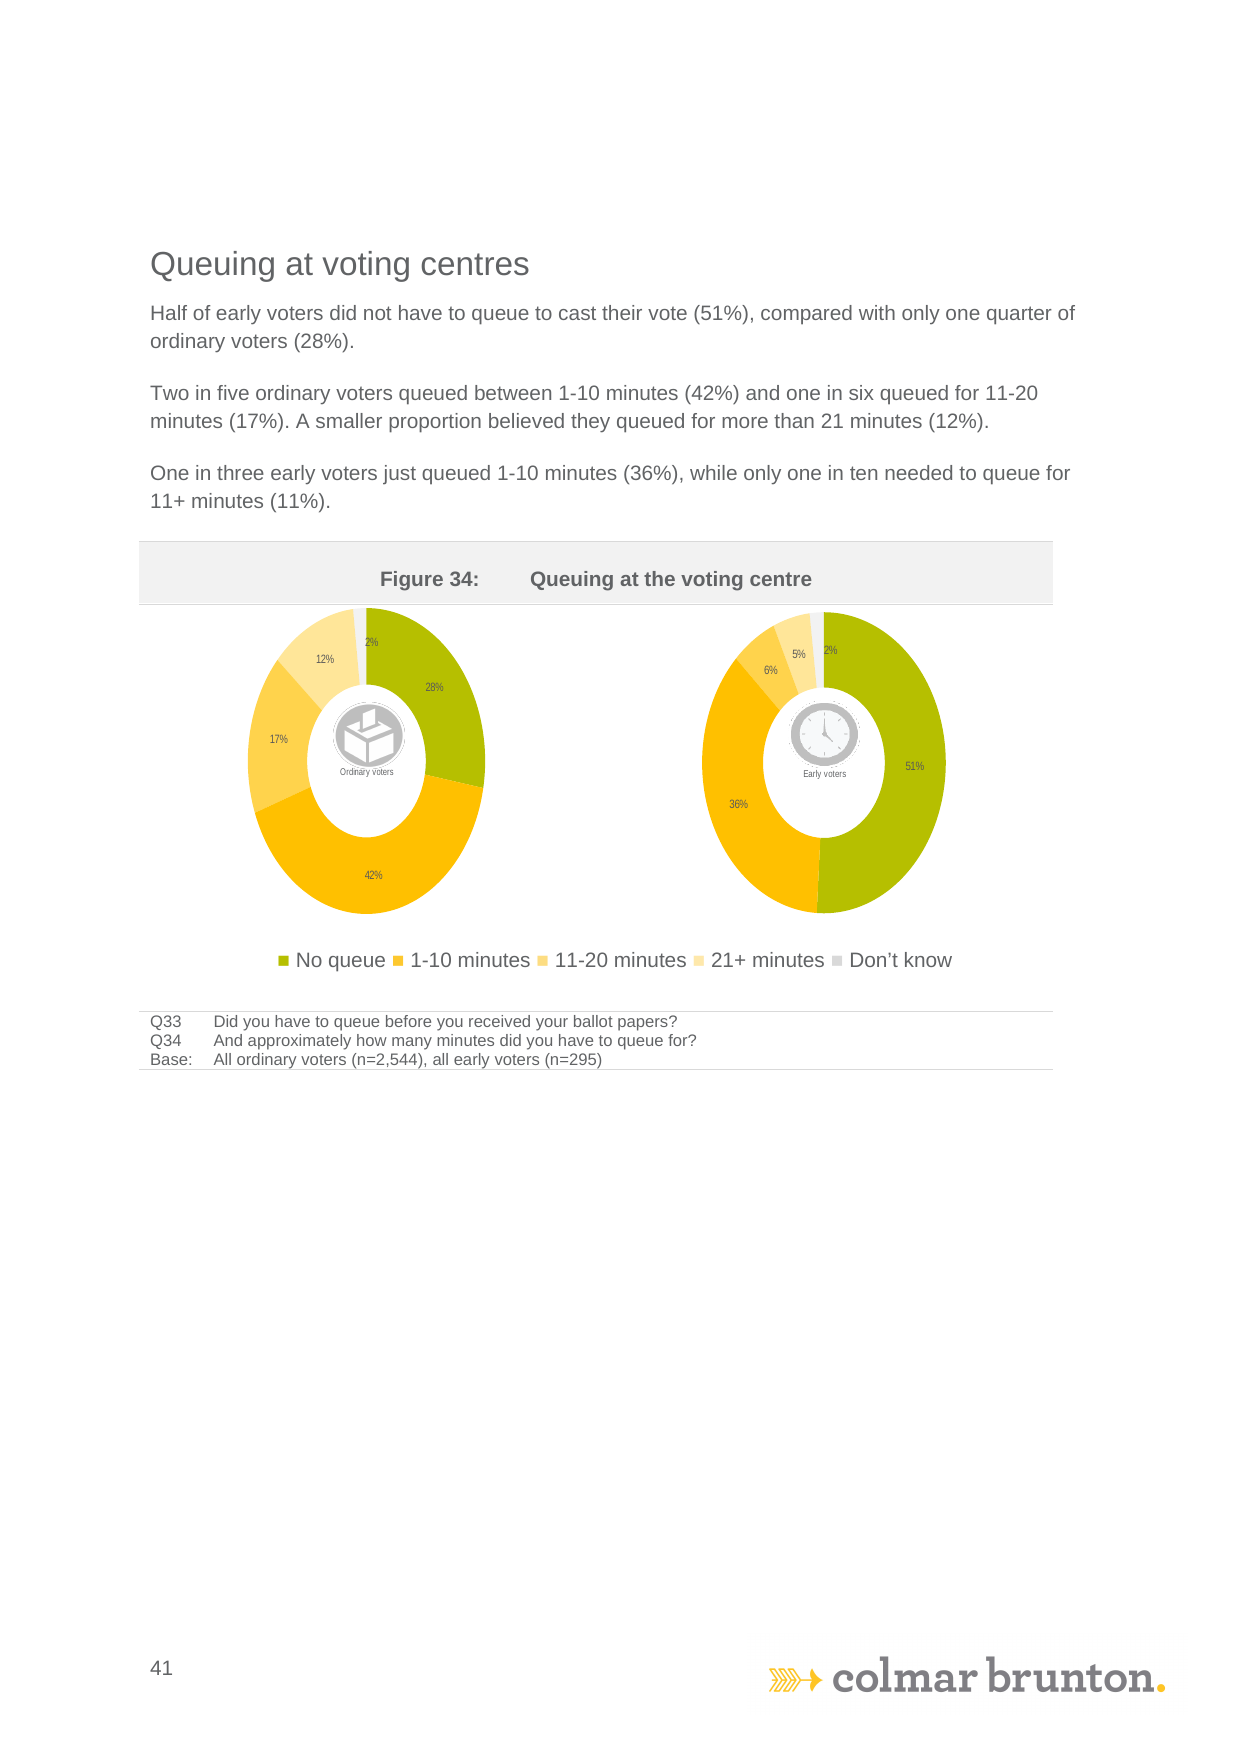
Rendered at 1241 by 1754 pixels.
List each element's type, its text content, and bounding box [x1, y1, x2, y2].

table_cell Q33 Did you have to queue before you received your ballot papers? Q34 And approximately how many minutes did you have to queue for? Base: All ordinary voters (n=2,544), all early voters (n=295) [139, 1012, 1053, 1069]
table_cell [139, 605, 1053, 1011]
picture [746, 1633, 1188, 1715]
text One in three early voters just queued 1-10 minutes (36%), while only one in ten needed to queue for 11+ minutes (11%). [150, 461, 1090, 512]
picture [788, 700, 860, 768]
table_header Figure 34: Queuing at the voting centre [139, 542, 1053, 603]
text Half of early voters did not have to queue to cast their vote (51%), compared with only one quarter of ordinary voters (28%). [150, 301, 1090, 352]
picture [333, 702, 405, 769]
subtitle Queuing at voting centres [150, 244, 1090, 283]
text Two in five ordinary voters queued between 1-10 minutes (42%) and one in six queued for 11-20 minutes (17%). A smaller proportion believed they queued for more than 21 minutes (12%). [150, 381, 1090, 432]
